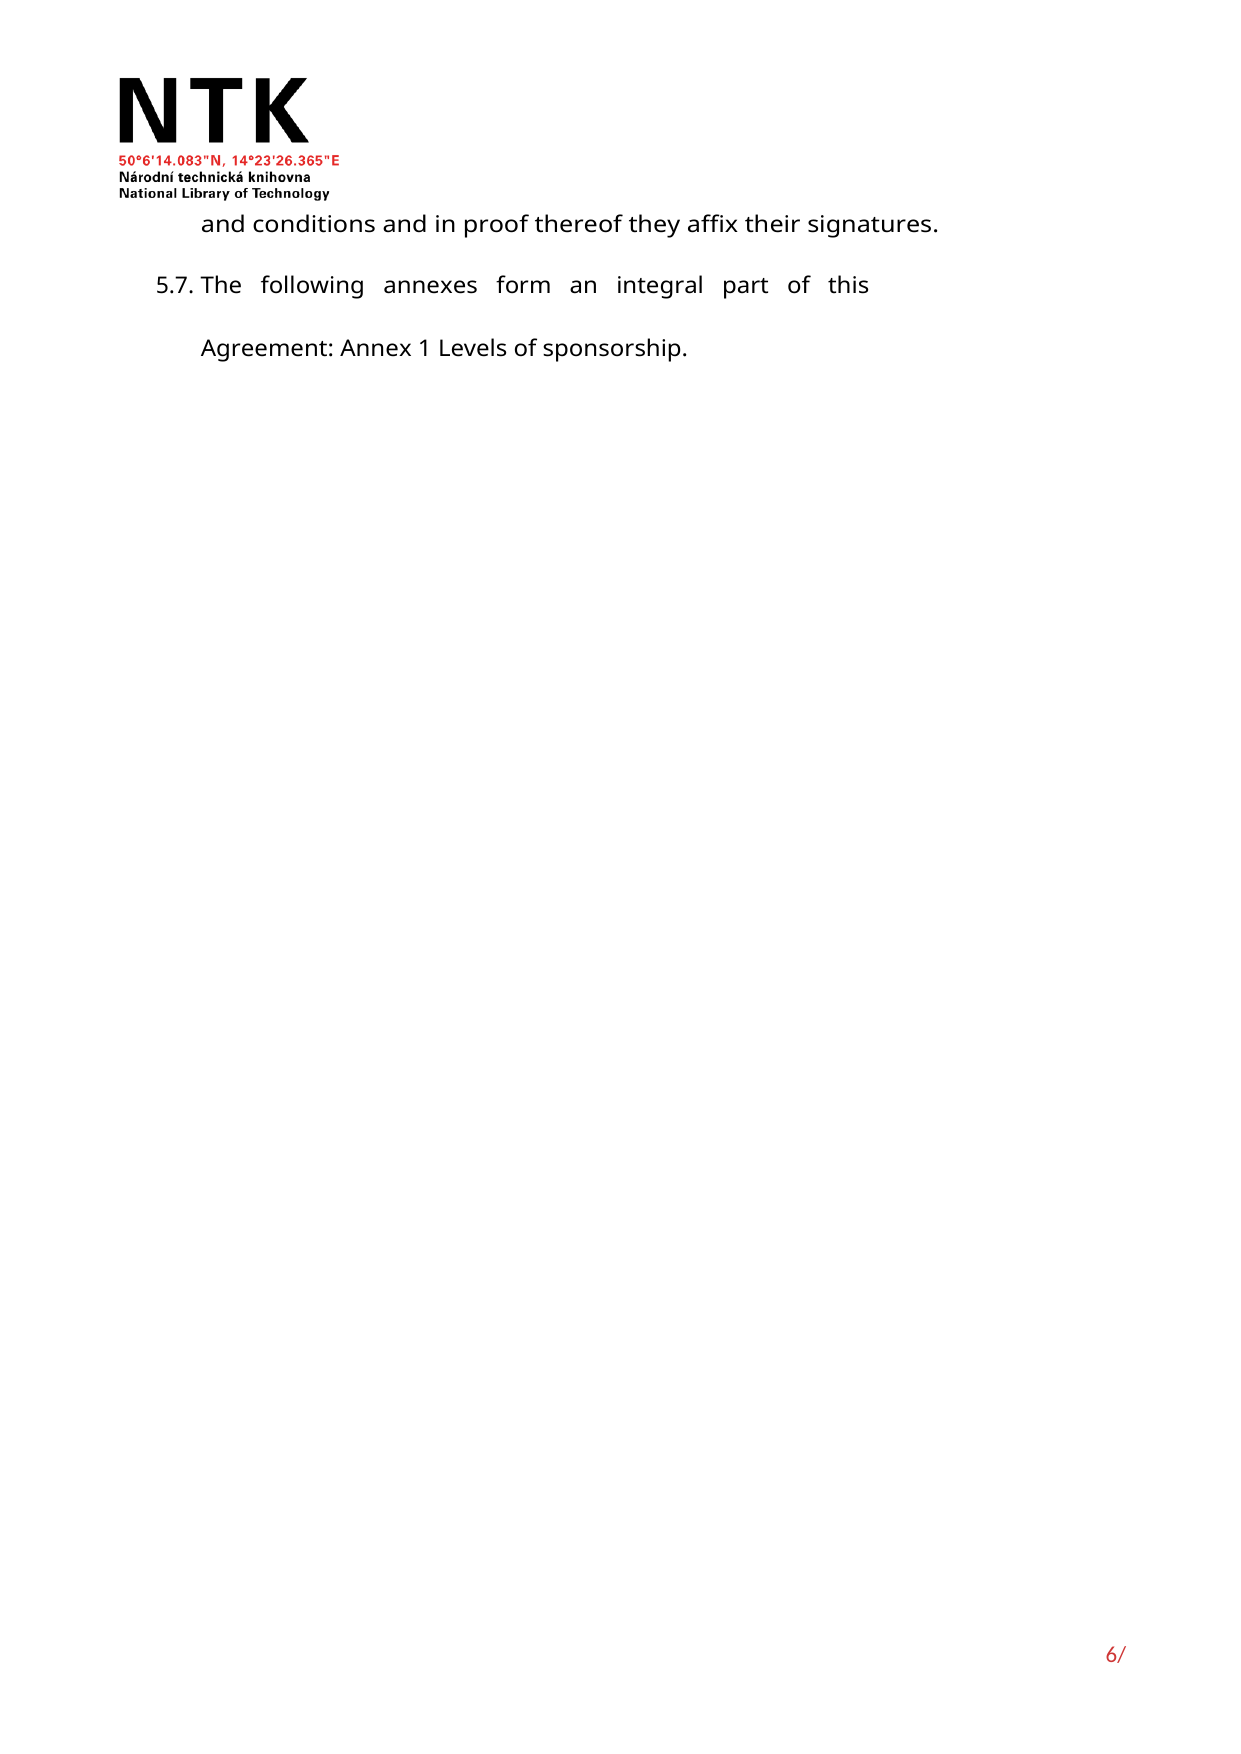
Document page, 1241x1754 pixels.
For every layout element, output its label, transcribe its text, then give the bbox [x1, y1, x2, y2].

list The following annexes form an integral part of this Agreement: Annex 1 Levels of sponsorship. [156, 269, 869, 363]
picture [118, 77, 339, 201]
